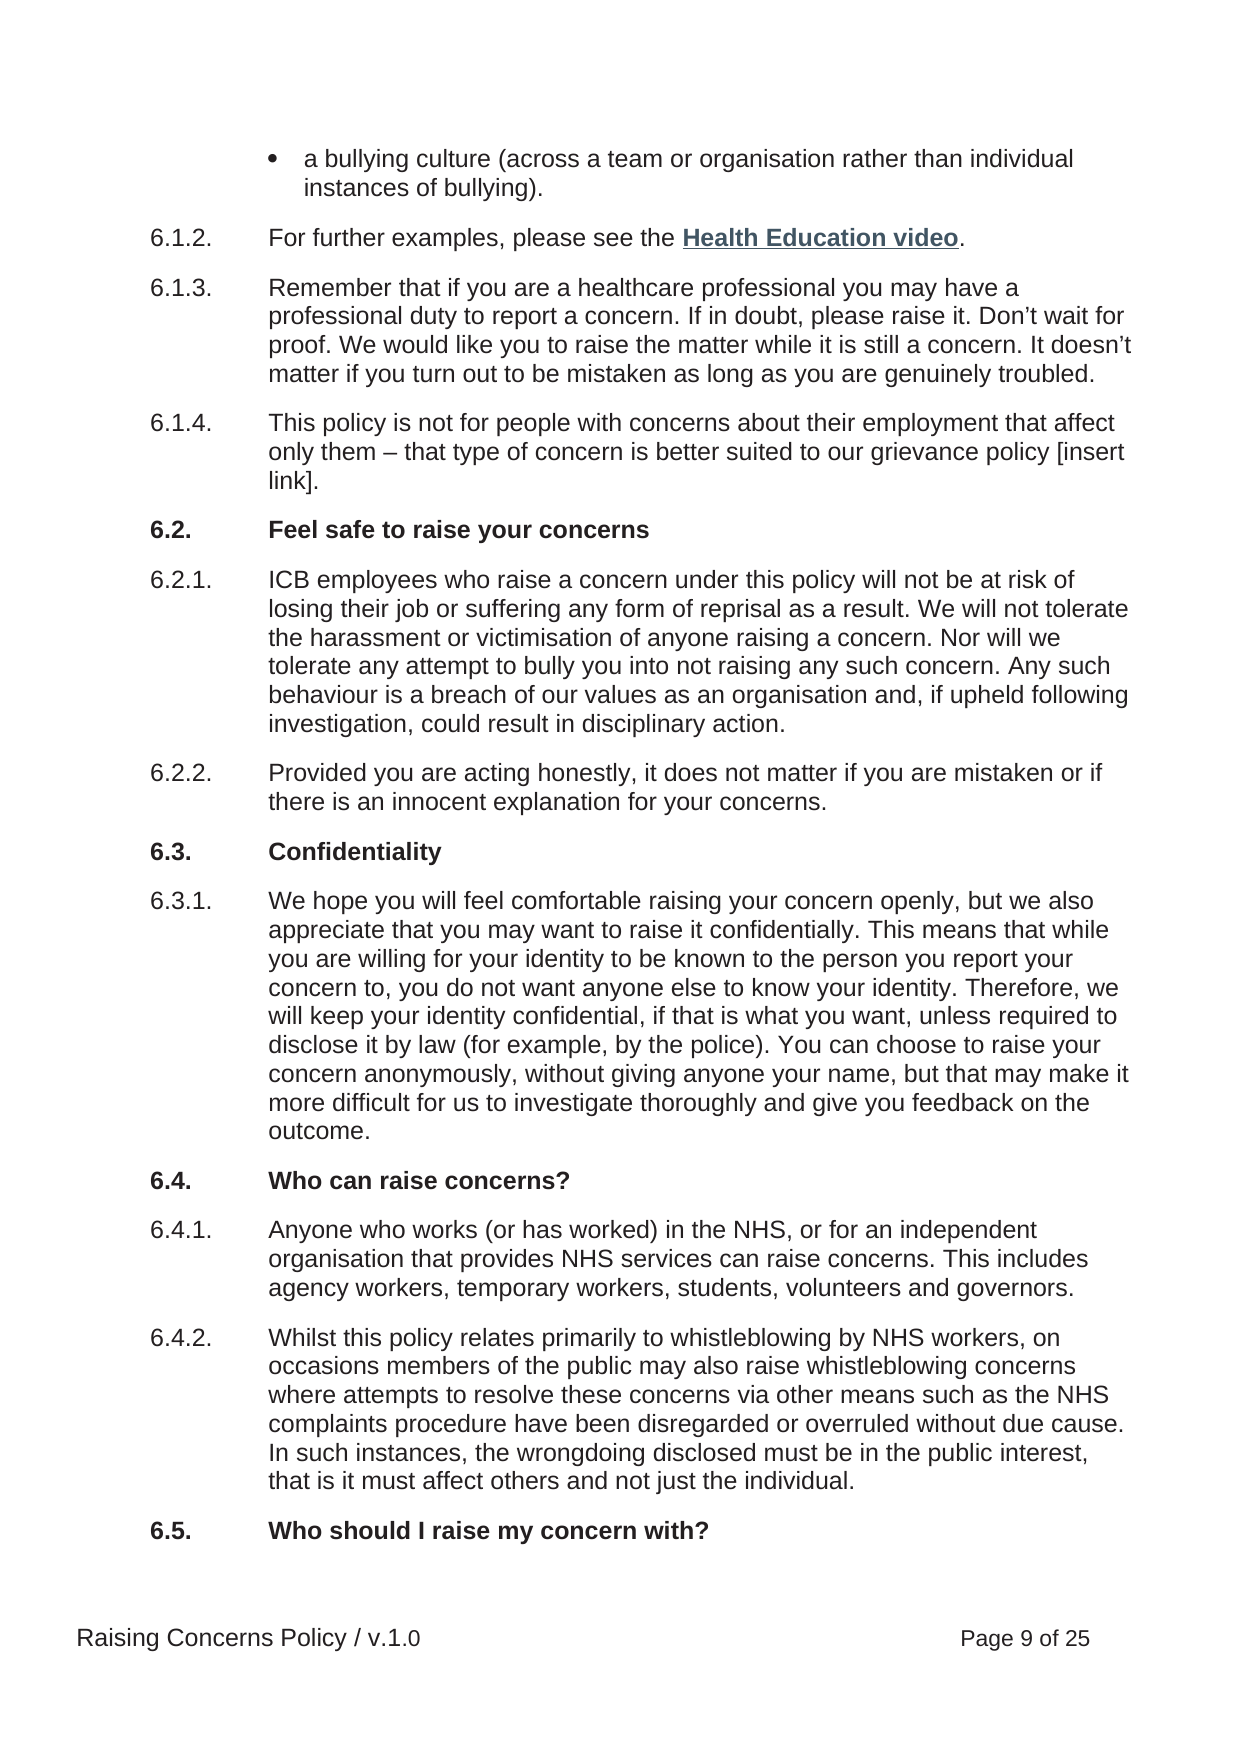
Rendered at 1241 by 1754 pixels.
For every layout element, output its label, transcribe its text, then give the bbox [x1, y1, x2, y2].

list a bullying culture (across a team or organisation rather than individual instances of bullying). [268, 144, 1137, 202]
text We hope you will feel comfortable raising your concern openly, but we also appreciate that you may want to raise it confidentially. This means that while you are willing for your identity to be known to the person you report your concern to, you do not want anyone else to know your identity. Therefore, we will keep your identity confidential, if that is what you want, unless required to disclose it by law (for example, by the police). You can choose to raise your concern anonymously, without giving anyone your name, but that may make it more difficult for us to investigate thoroughly and give you feedback on the outcome. [150, 886, 1137, 1145]
text For further examples, please see the Health Education video. [150, 223, 1137, 252]
text Whilst this policy relates primarily to whistleblowing by NHS workers, on occasions members of the public may also raise whistleblowing concerns where attempts to resolve these concerns via other means such as the NHS complaints procedure have been disregarded or overruled without due cause. In such instances, the wrongdoing disclosed must be in the public interest, that is it must affect others and not just the individual. [150, 1322, 1137, 1495]
text ICB employees who raise a concern under this policy will not be at risk of losing their job or suffering any form of reprisal as a result. We will not tolerate the harassment or victimisation of anyone raising a concern. Nor will we tolerate any attempt to bully you into not raising any such concern. Any such behaviour is a breach of our values as an organisation and, if upheld following investigation, could result in disciplinary action. [150, 565, 1137, 737]
text Remember that if you are a healthcare professional you may have a professional duty to report a concern. If in doubt, please raise it. Don’t wait for proof. We would like you to raise the matter while it is still a concern. It doesn’t matter if you turn out to be mistaken as long as you are genuinely troubled. [150, 272, 1137, 387]
subtitle Who can raise concerns? [150, 1166, 1137, 1194]
text Provided you are acting honestly, it does not matter if you are mistaken or if there is an innocent explanation for your concerns. [150, 758, 1137, 816]
subtitle Confidentiality [150, 837, 1137, 865]
subtitle Who should I raise my concern with? [150, 1516, 1137, 1544]
text Anyone who works (or has worked) in the NHS, or for an independent organisation that provides NHS services can raise concerns. This includes agency workers, temporary workers, students, volunteers and governors. [150, 1215, 1137, 1302]
text This policy is not for people with concerns about their employment that affect only them – that type of concern is better suited to our grievance policy [insert link]. [150, 408, 1137, 494]
subtitle Feel safe to raise your concerns [150, 515, 1137, 544]
